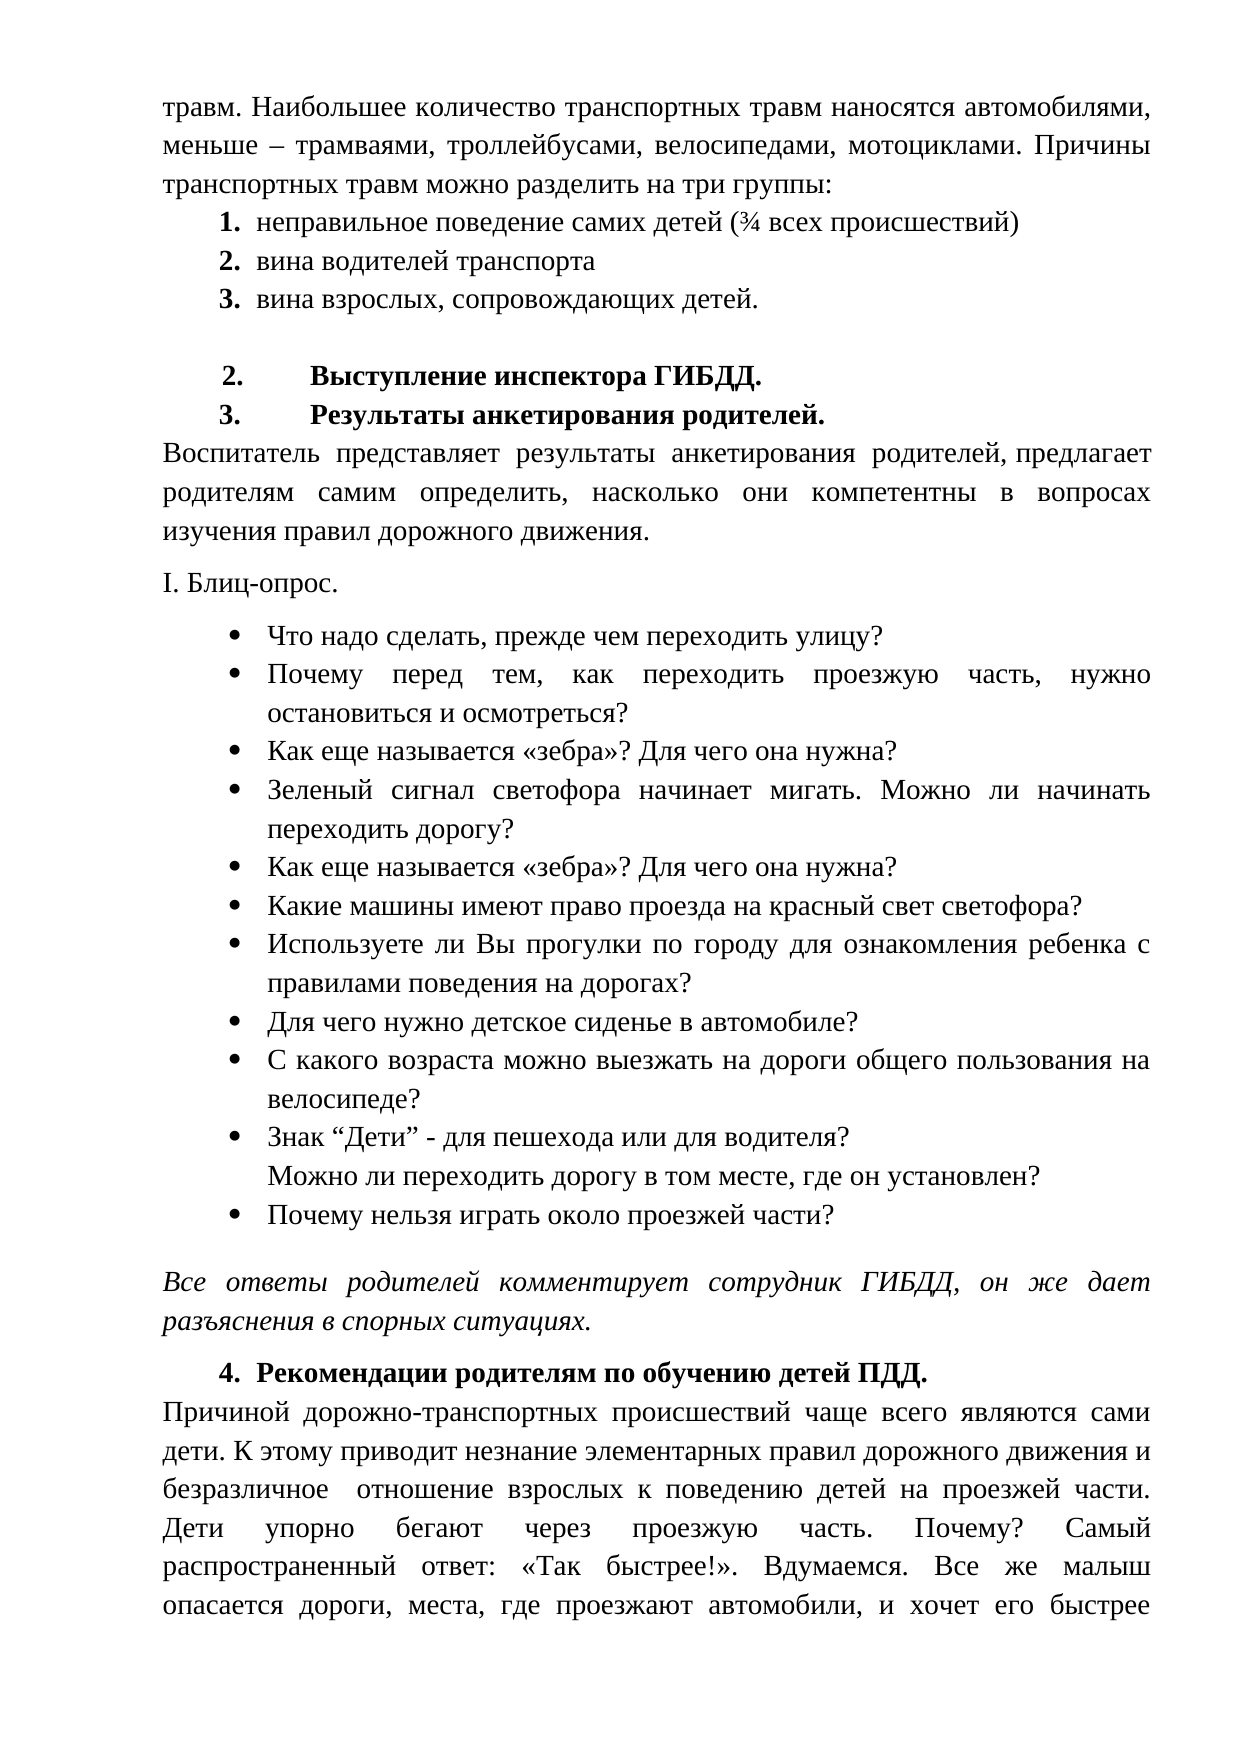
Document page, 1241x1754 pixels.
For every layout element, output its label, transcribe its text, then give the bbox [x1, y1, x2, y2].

list Выступление инспектора ГИБДД. [222, 358, 1152, 392]
list Используете ли Вы прогулки по городу для ознакомления ребенка с правилами поведения на дорогах? [229, 927, 1152, 999]
text Воспитатель представляет результаты анкетирования родителей, предлагает родителям самим определить, насколько они компетентны в вопросах изучения правил дорожного движения. [162, 436, 1152, 546]
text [162, 1394, 1152, 1620]
list Как еще называется «зебра»? Для чего она нужна? [229, 733, 1152, 767]
list Зеленый сигнал светофора начинает мигать. Можно ли начинать переходить дорогу? [229, 772, 1152, 844]
list Для чего нужно детское сиденье в автомобиле? [229, 1004, 1152, 1037]
list Что надо сделать, прежде чем переходить улицу? [229, 618, 1152, 651]
list Почему перед тем, как переходить проезжую часть, нужно остановиться и осмотреться? [229, 656, 1152, 728]
list Результаты анкетирования родителей. [162, 397, 1152, 431]
list Знак “Дети” - для пешехода или для водителя? [229, 1119, 1152, 1153]
text Все ответы родителей комментирует сотрудник ГИБДД, он же дает разъяснения в спорных ситуациях. [162, 1291, 1152, 1337]
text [162, 89, 1152, 199]
list вина взрослых, сопровождающих детей. [162, 281, 1152, 315]
text I. Блиц-опрос. [162, 565, 1152, 599]
list вина водителей транспорта [162, 243, 1152, 276]
list Почему нельзя играть около проезжей части? [229, 1197, 1152, 1230]
list Рекомендации родителям по обучению детей ПДД. [219, 1356, 1152, 1389]
list Какие машины имеют право проезда на красный свет светофора? [229, 888, 1152, 922]
list С какого возраста можно выезжать на дороги общего пользования на велосипеде? [229, 1042, 1152, 1114]
list неправильное поведение самих детей (¾ всех происшествий) [162, 204, 1152, 238]
list Как еще называется «зебра»? Для чего она нужна? [229, 849, 1152, 883]
list Можно ли переходить дорогу в том месте, где он установлен? [267, 1158, 1152, 1192]
